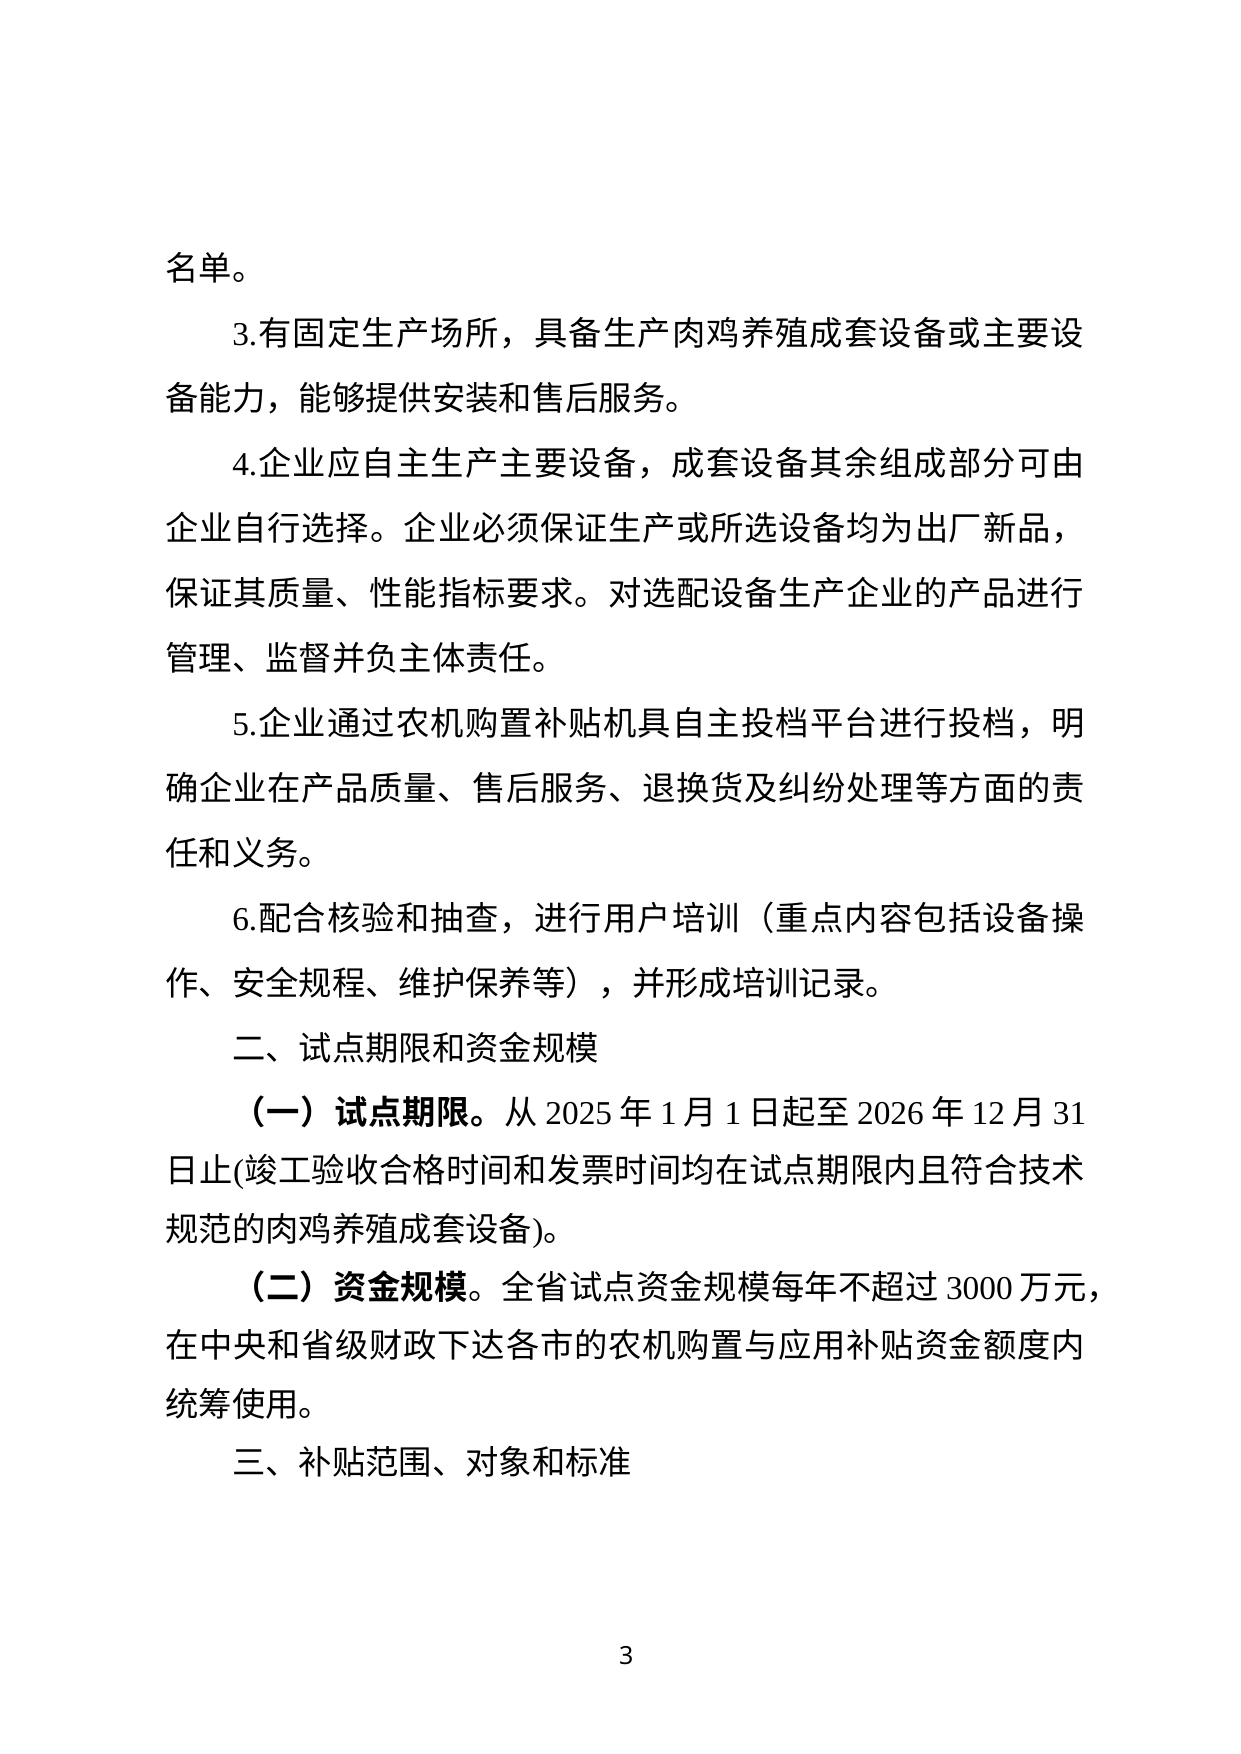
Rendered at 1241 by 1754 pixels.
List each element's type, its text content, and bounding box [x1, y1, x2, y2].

text 二、试点期限和资金规模 [165, 1013, 1087, 1078]
text 5.企业通过农机购置补贴机具自主投档平台进行投档，明确企业在产品质量、售后服务、退换货及纠纷处理等方面的责任和义务。 [165, 688, 1087, 883]
text 三、补贴范围、对象和标准 [165, 1428, 1087, 1486]
text 6.配合核验和抽查，进行用户培训（重点内容包括设备操作、安全规程、维护保养等），并形成培训记录。 [165, 883, 1087, 1013]
text 3.有固定生产场所，具备生产肉鸡养殖成套设备或主要设备能力，能够提供安装和售后服务。 [165, 298, 1087, 428]
text （一）试点期限。从2025年1月1日起至2026年12月31日止(竣工验收合格时间和发票时间均在试点期限内且符合技术规范的肉鸡养殖成套设备)。 [165, 1078, 1087, 1253]
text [165, 233, 1087, 298]
text （二）资金规模。全省试点资金规模每年不超过3000万元，在中央和省级财政下达各市的农机购置与应用补贴资金额度内统筹使用。 [165, 1253, 1087, 1428]
text 4.企业应自主生产主要设备，成套设备其余组成部分可由企业自行选择。企业必须保证生产或所选设备均为出厂新品，保证其质量、性能指标要求。对选配设备生产企业的产品进行管理、监督并负主体责任。 [165, 428, 1087, 688]
